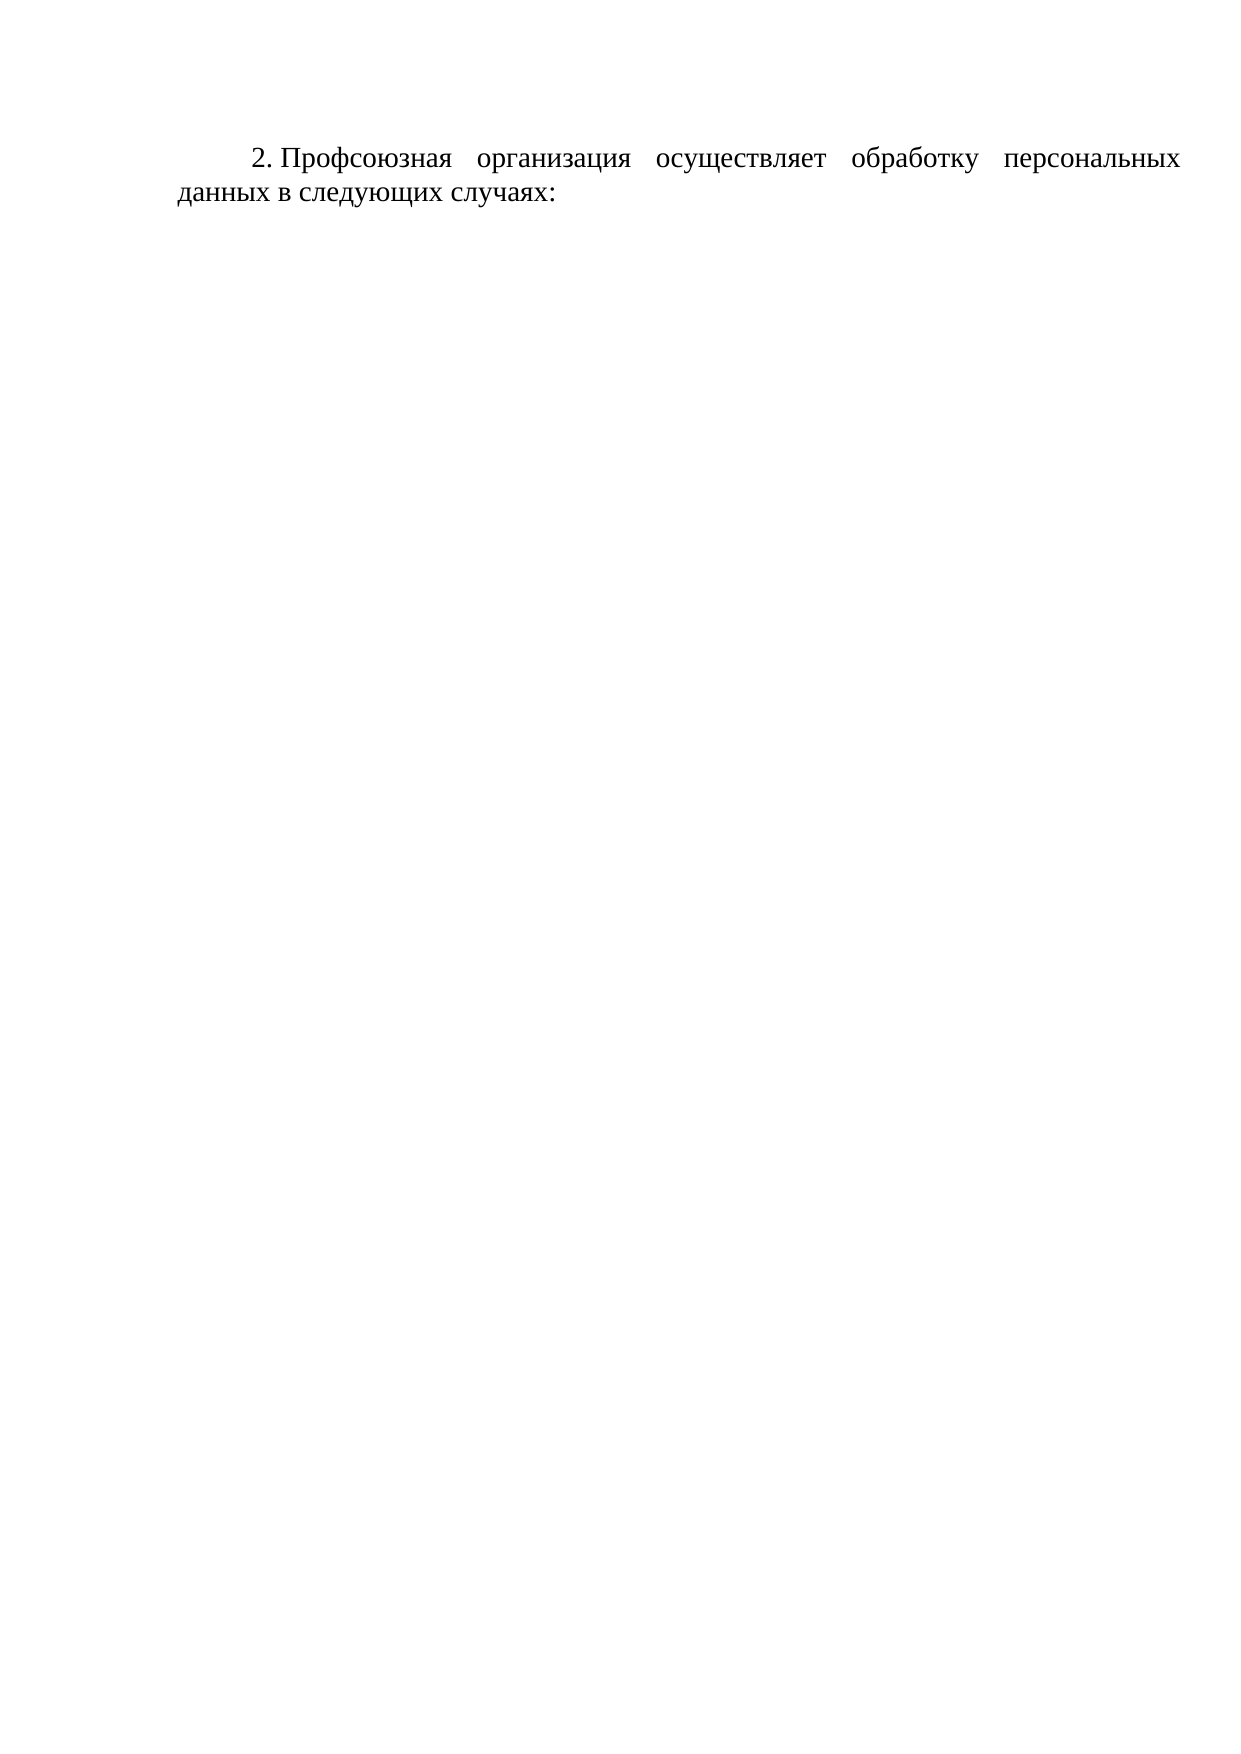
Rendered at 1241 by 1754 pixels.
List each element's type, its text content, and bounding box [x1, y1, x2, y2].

text 2. Профсоюзная организация осуществляет обработку персональных данных в следующих случаях: [177, 140, 1181, 207]
